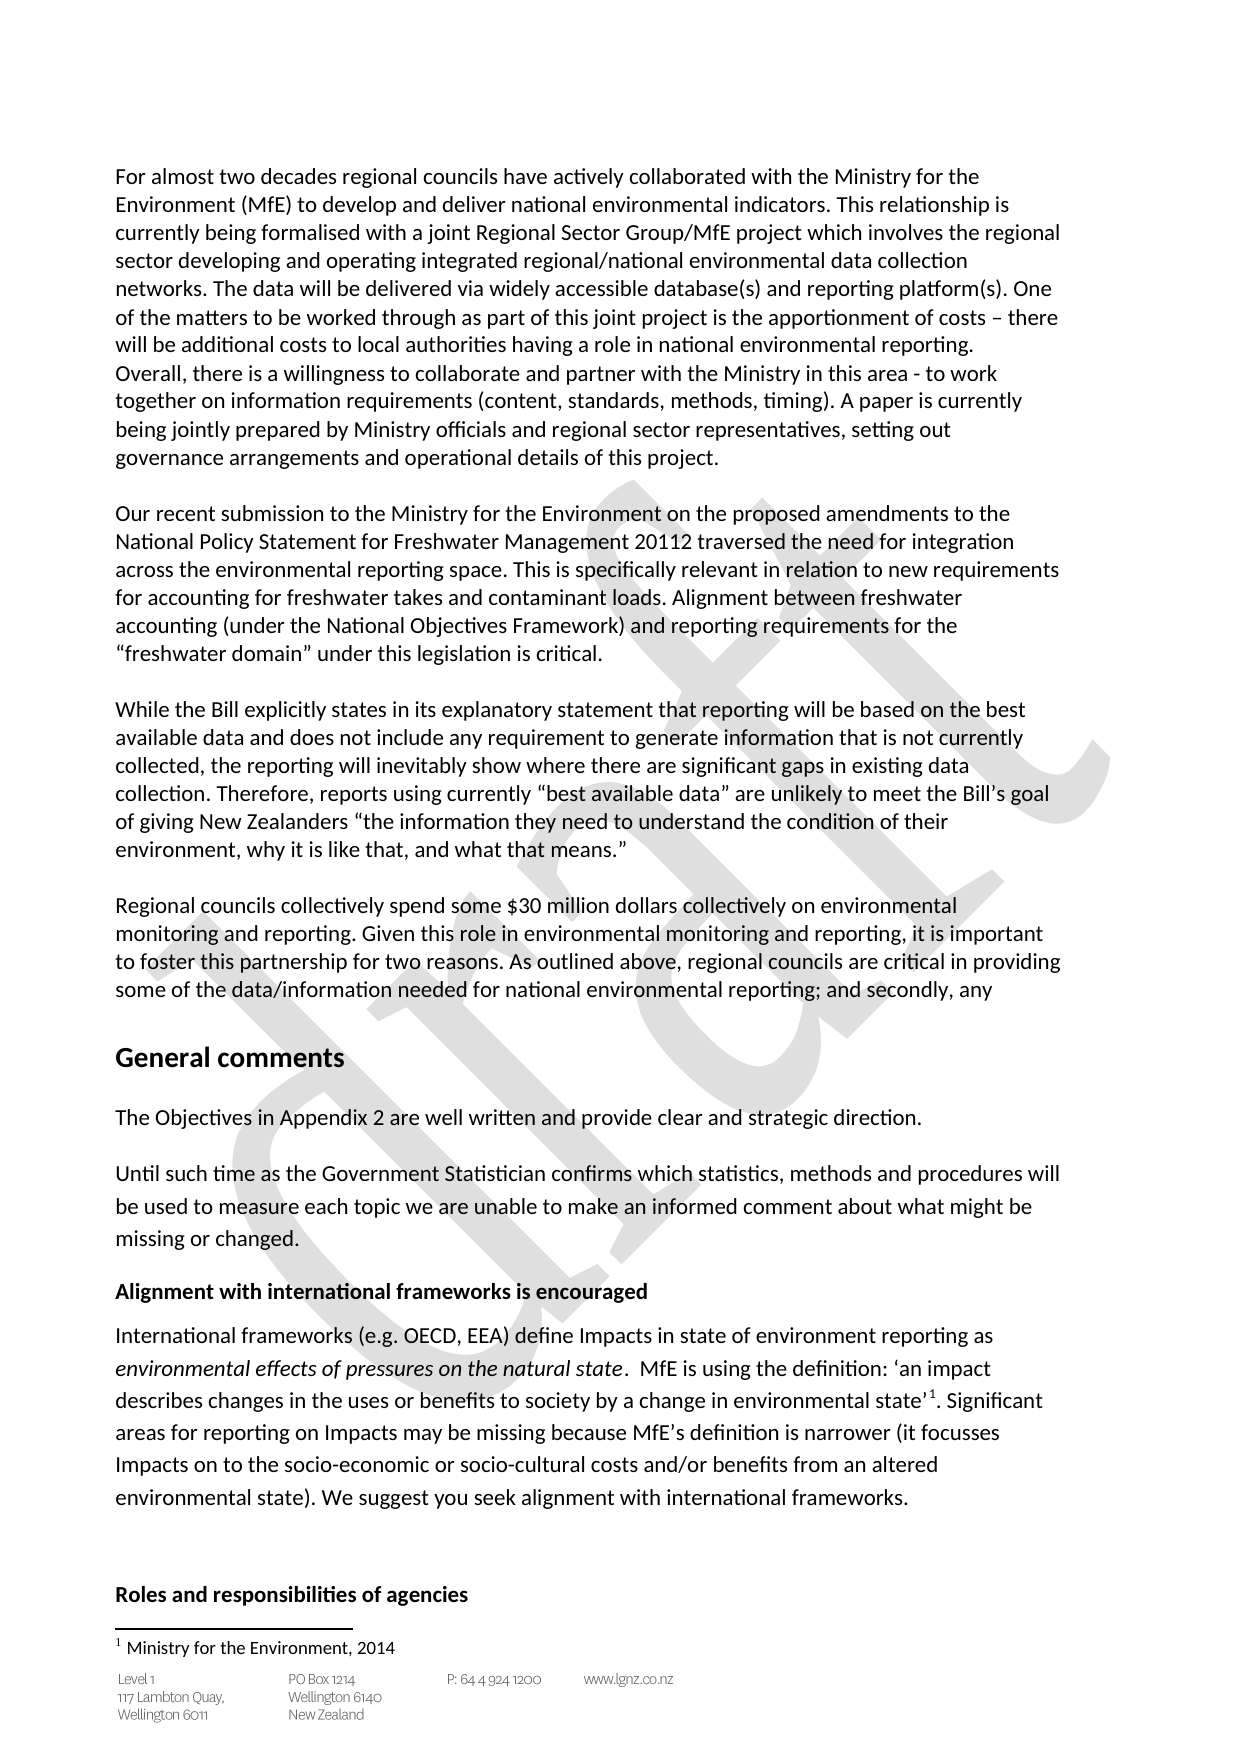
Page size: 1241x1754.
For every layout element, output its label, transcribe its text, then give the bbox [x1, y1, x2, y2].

text General comments [115, 1039, 1063, 1074]
picture [67, 1631, 776, 1754]
text Alignment with international frameworks is encouraged [115, 1277, 1063, 1305]
text The Objectives in Appendix 2 are well written and provide clear and strategic direction. [115, 1103, 1063, 1132]
text Roles and responsibilities of agencies [115, 1580, 1063, 1608]
text International frameworks (e.g. OECD, EEA) define Impacts in state of environment reporting as environmental effects of pressures on the natural state. MfE is using the definition: ‘an impact describes changes in the uses or benefits to society by a change in environmental state’. Significant areas for reporting on Impacts may be missing because MfE’s definition is narrower (it focusses Impacts on to the socio-economic or socio-cultural costs and/or benefits from an altered environmental state). We suggest you seek alignment with international frameworks. [115, 1322, 1063, 1511]
text Regional councils collectively spend some $30 million dollars collectively on environmental monitoring and reporting. Given this role in environmental monitoring and reporting, it is important to foster this partnership for two reasons. As outlined above, regional councils are critical in providing some of the data/information needed for national environmental reporting; and secondly, any [115, 891, 1063, 1003]
text Until such time as the Government Statistician confirms which statistics, methods and procedures will be used to measure each topic we are unable to make an informed comment about what might be missing or changed. [115, 1159, 1063, 1252]
text While the Bill explicitly states in its explanatory statement that reporting will be based on the best available data and does not include any requirement to generate information that is not currently collected, the reporting will inevitably show where there are significant gaps in existing data collection. Therefore, reports using currently “best available data” are unlikely to meet the Bill’s goal of giving New Zealanders “the information they need to understand the condition of their environment, why it is like that, and what that means.” [115, 695, 1063, 863]
text Our recent submission to the Ministry for the Environment on the proposed amendments to the National Policy Statement for Freshwater Management 20112 traversed the need for integration across the environmental reporting space. This is specifically relevant in relation to new requirements for accounting for freshwater takes and contaminant loads. Alignment between freshwater accounting (under the National Objectives Framework) and reporting requirements for the “freshwater domain” under this legislation is critical. [115, 499, 1063, 667]
text For almost two decades regional councils have actively collaborated with the Ministry for the Environment (MfE) to develop and deliver national environmental indicators. This relationship is currently being formalised with a joint Regional Sector Group/MfE project which involves the regional sector developing and operating integrated regional/national environmental data collection networks. The data will be delivered via widely accessible database(s) and reporting platform(s). One of the matters to be worked through as part of this joint project is the apportionment of costs – there will be additional costs to local authorities having a role in national environmental reporting. [115, 162, 1063, 359]
text Overall, there is a willingness to collaborate and partner with the Ministry in this area - to work together on information requirements (content, standards, methods, timing). A paper is currently being jointly prepared by Ministry officials and regional sector representatives, setting out governance arrangements and operational details of this project. [115, 359, 1063, 471]
